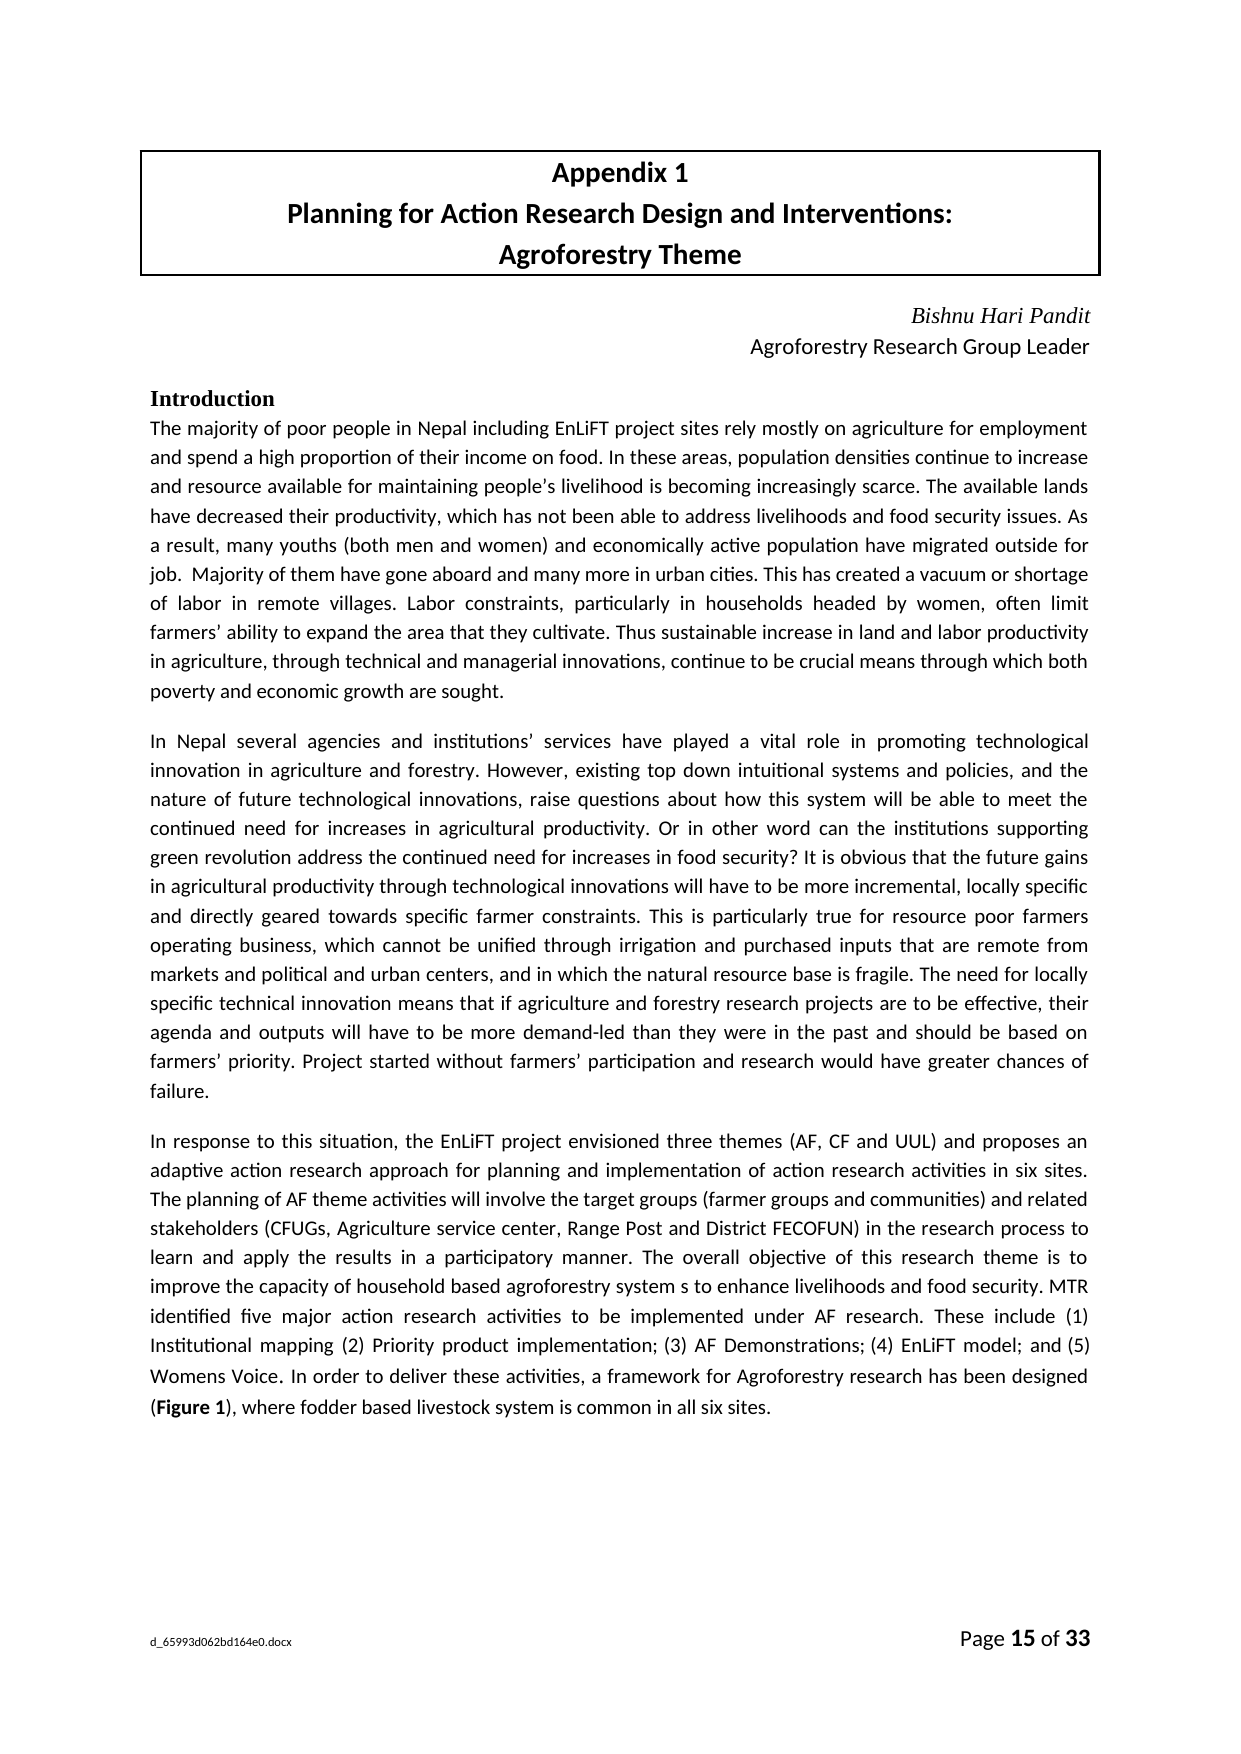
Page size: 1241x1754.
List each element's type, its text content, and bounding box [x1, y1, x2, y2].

list Appendix 1 [142, 152, 1098, 190]
subtitle Introduction [150, 385, 1090, 412]
subtitle Bishnu Hari Pandit [150, 302, 1090, 328]
text The majority of poor people in Nepal including EnLiFT project sites rely mostly on agriculture for employment and spend a high proportion of their income on food. In these areas, population densities continue to increase and resource available for maintaining people’s livelihood is becoming increasingly scarce. The available lands have decreased their productivity, which has not been able to address livelihoods and food security issues. As a result, many youths (both men and women) and economically active population have migrated outside for job. Majority of them have gone aboard and many more in urban cities. This has created a vacuum or shortage of labor in remote villages. Labor constraints, particularly in households headed by women, often limit farmers’ ability to expand the area that they cultivate. Thus sustainable increase in land and labor productivity in agriculture, through technical and managerial innovations, continue to be crucial means through which both poverty and economic growth are sought. [150, 415, 1090, 703]
text In Nepal several agencies and institutions’ services have played a vital role in promoting technological innovation in agriculture and forestry. However, existing top down intuitional systems and policies, and the nature of future technological innovations, raise questions about how this system will be able to meet the continued need for increases in agricultural productivity. Or in other word can the institutions supporting green revolution address the continued need for increases in food security? It is obvious that the future gains in agricultural productivity through technological innovations will have to be more incremental, locally specific and directly geared towards specific farmer constraints. This is particularly true for resource poor farmers operating business, which cannot be unified through irrigation and purchased inputs that are remote from markets and political and urban centers, and in which the natural resource base is fragile. The need for locally specific technical innovation means that if agriculture and forestry research projects are to be effective, their agenda and outputs will have to be more demand-led than they were in the past and should be based on farmers’ priority. Project started without farmers’ participation and research would have greater chances of failure. [150, 728, 1090, 1103]
list Agroforestry Theme [142, 232, 1098, 274]
text Agroforestry Research Group Leader [150, 332, 1090, 360]
list Planning for Action Research Design and Interventions: [142, 191, 1098, 231]
text In response to this situation, the EnLiFT project envisioned three themes (AF, CF and UUL) and proposes an adaptive action research approach for planning and implementation of action research activities in six sites. The planning of AF theme activities will involve the target groups (farmer groups and communities) and related stakeholders (CFUGs, Agriculture service center, Range Post and District FECOFUN) in the research process to learn and apply the results in a participatory manner. The overall objective of this research theme is to improve the capacity of household based agroforestry system s to enhance livelihoods and food security. MTR identified five major action research activities to be implemented under AF research. These include (1) Institutional mapping (2) Priority product implementation; (3) AF Demonstrations; (4) EnLiFT model; and (5) Womens Voice. In order to deliver these activities, a framework for Agroforestry research has been designed (Figure 1), where fodder based livestock system is common in all six sites. [150, 1128, 1090, 1419]
